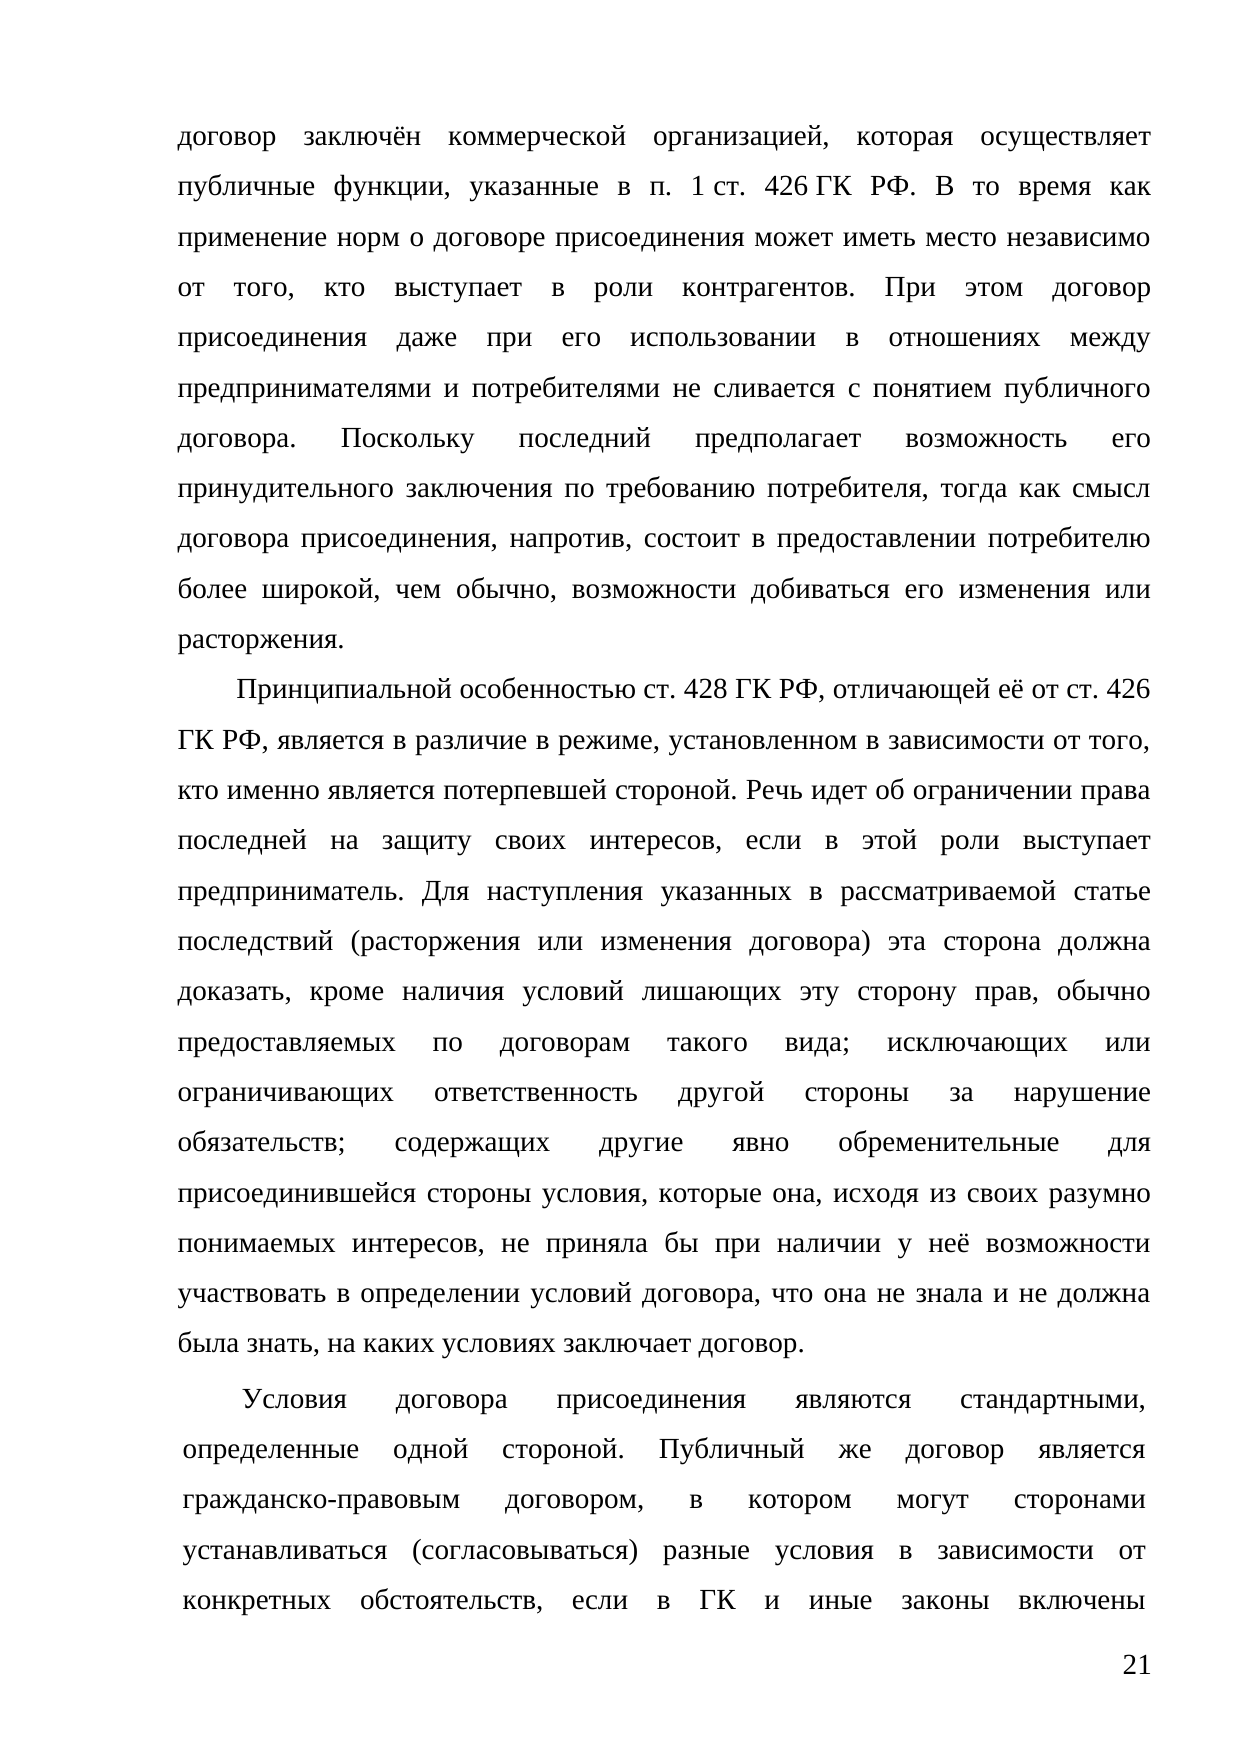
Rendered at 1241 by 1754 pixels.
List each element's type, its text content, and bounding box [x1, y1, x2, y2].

text Принципиальной особенностью ст. 428 ГК РФ, отличающей её от ст. 426 ГК РФ, является в различие в режиме, установленном в зависимости от того, кто именно является потерпевшей стороной. Речь идет об ограничении права последней на защиту своих интересов, если в этой роли выступает предприниматель. Для наступления указанных в рассматриваемой статье последствий (расторжения или изменения договора) эта сторона должна доказать, кроме наличия условий лишающих эту сторону прав, обычно предоставляемых по договорам такого вида; исключающих или ограничивающих ответственность другой стороны за нарушение обязательств; содержащих другие явно обременительные для присоединившейся стороны условия, которые она, исходя из своих разумно понимаемых интересов, не приняла бы при наличии у неё возможности участвовать в определении условий договора, что она не знала и не должна была знать, на каких условиях заключает договор. [177, 672, 1152, 1359]
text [177, 118, 1152, 655]
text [182, 1381, 1146, 1616]
